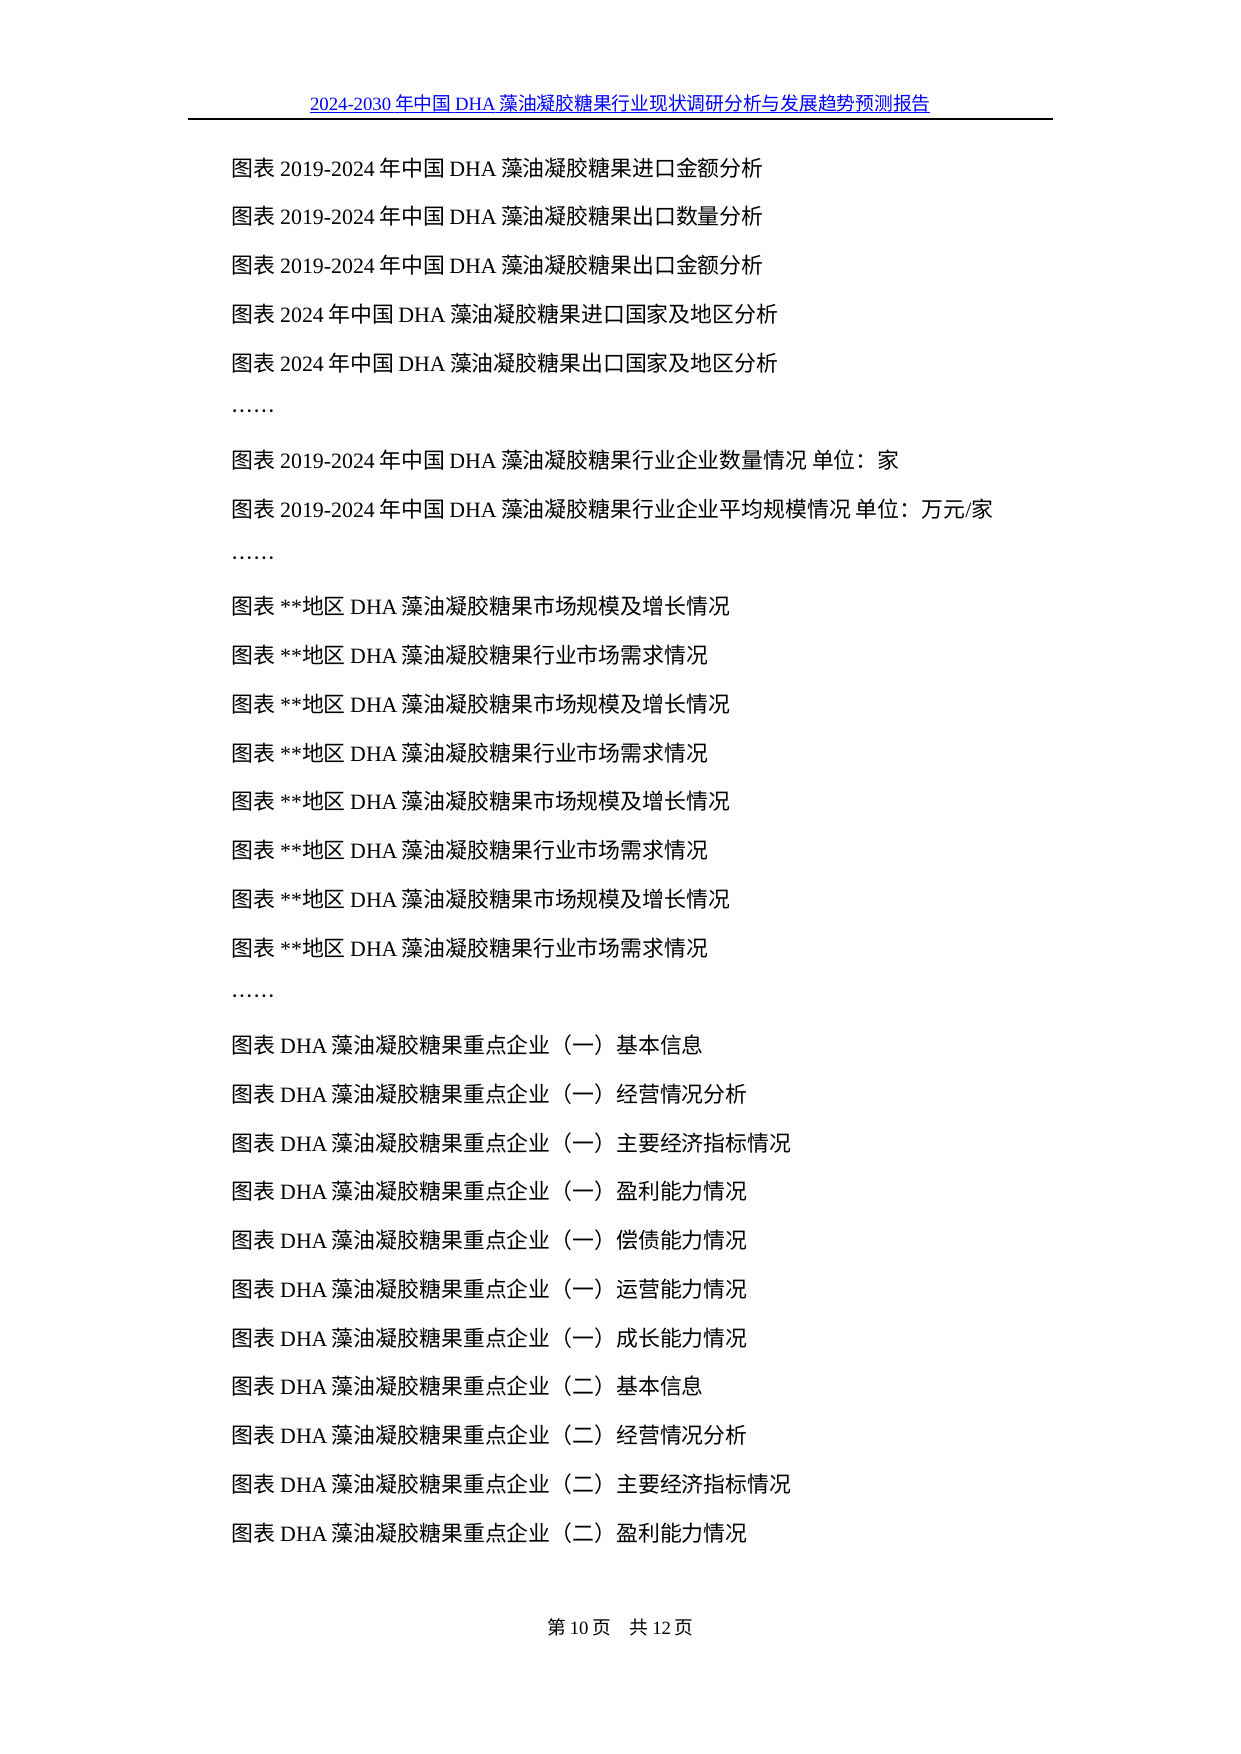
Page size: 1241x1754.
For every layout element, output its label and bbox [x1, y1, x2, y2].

text [187, 150, 1053, 1548]
